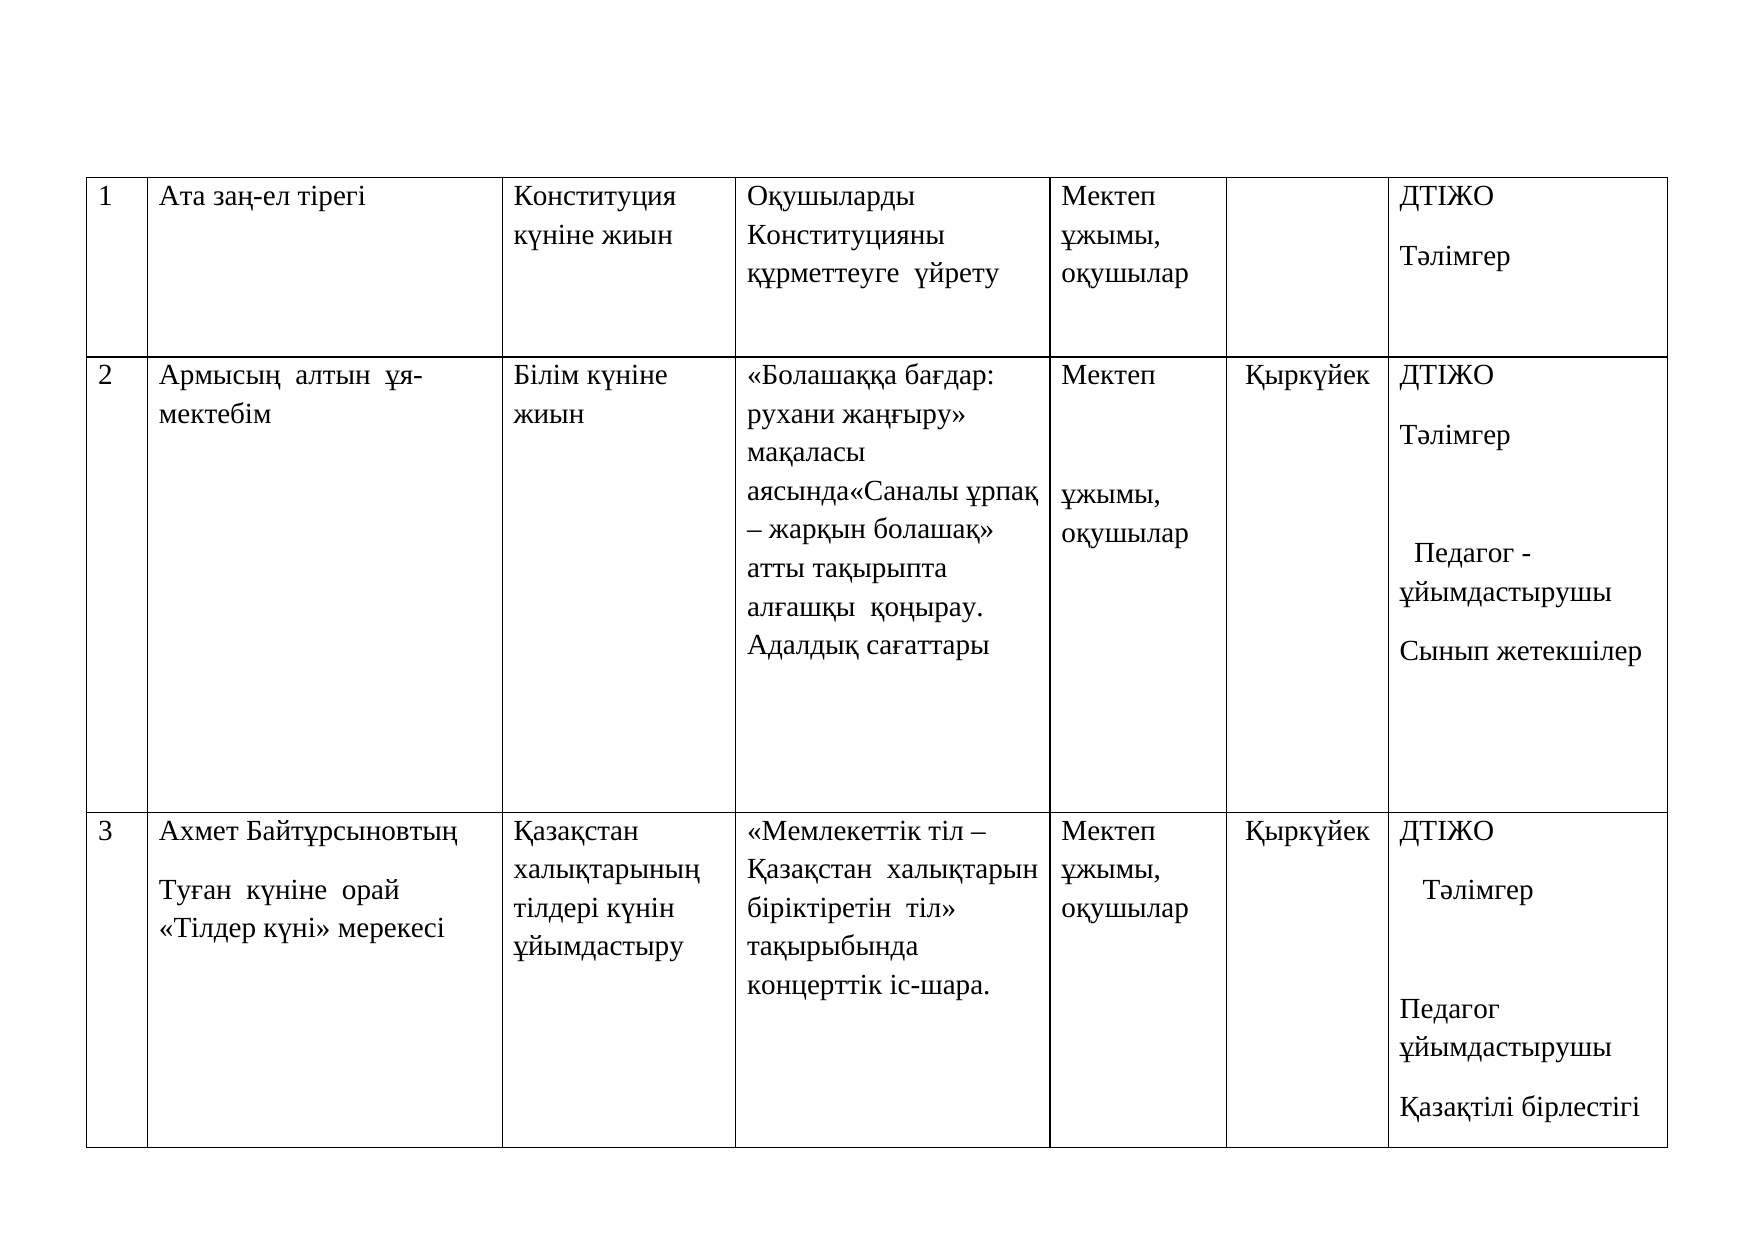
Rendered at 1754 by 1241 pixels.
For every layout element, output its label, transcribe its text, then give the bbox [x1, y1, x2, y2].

table_cell Мектеп ұжымы, оқушылар [1051, 358, 1226, 812]
table_cell «Болашаққа бағдар: рухани жаңғыру» мақаласы аясында«Саналы ұрпақ – жарқын болашақ» атты тақырыпта алғашқы қоңырау. Адалдық сағаттары [736, 358, 1049, 812]
table_cell Қазақстан халықтарының тілдері күнін ұйымдастыру [503, 813, 735, 1147]
table_cell Армысың алтын ұя-мектебім [148, 358, 502, 812]
table_cell ДТІЖО Тәлімгер Педагог ұйымдастырушы Қазақтілі бірлестігі [1389, 813, 1667, 1147]
table_cell ДТІЖО Тәлімгер [1389, 178, 1667, 356]
table_cell Конституция күніне жиын [503, 178, 735, 356]
table_cell [1227, 178, 1388, 356]
table_cell Қыркүйек [1227, 813, 1388, 1147]
table_cell Ахмет Байтұрсыновтың Туған күніне орай «Тілдер күні» мерекесі [148, 813, 502, 1147]
table_cell Мектеп ұжымы, оқушылар [1051, 178, 1226, 356]
table_cell Мектеп ұжымы, оқушылар [1051, 813, 1226, 1147]
table_cell Оқушыларды Конституцияны құрметтеуге үйрету [736, 178, 1049, 356]
table_cell Қыркүйек [1227, 358, 1388, 812]
table_cell Ата заң-ел тірегі [148, 178, 502, 356]
table_cell Білім күніне жиын [503, 358, 735, 812]
table_cell 2 [87, 358, 147, 812]
table_cell 1 [87, 178, 147, 356]
table_cell «Мемлекеттік тіл – Қазақстан халықтарын біріктіретін тіл» тақырыбында концерттік іс-шара. [736, 813, 1049, 1147]
table_cell ДТІЖО Тәлімгер Педагог -ұйымдастырушы Сынып жетекшілер [1389, 358, 1667, 812]
table_cell 3 [87, 813, 147, 1147]
